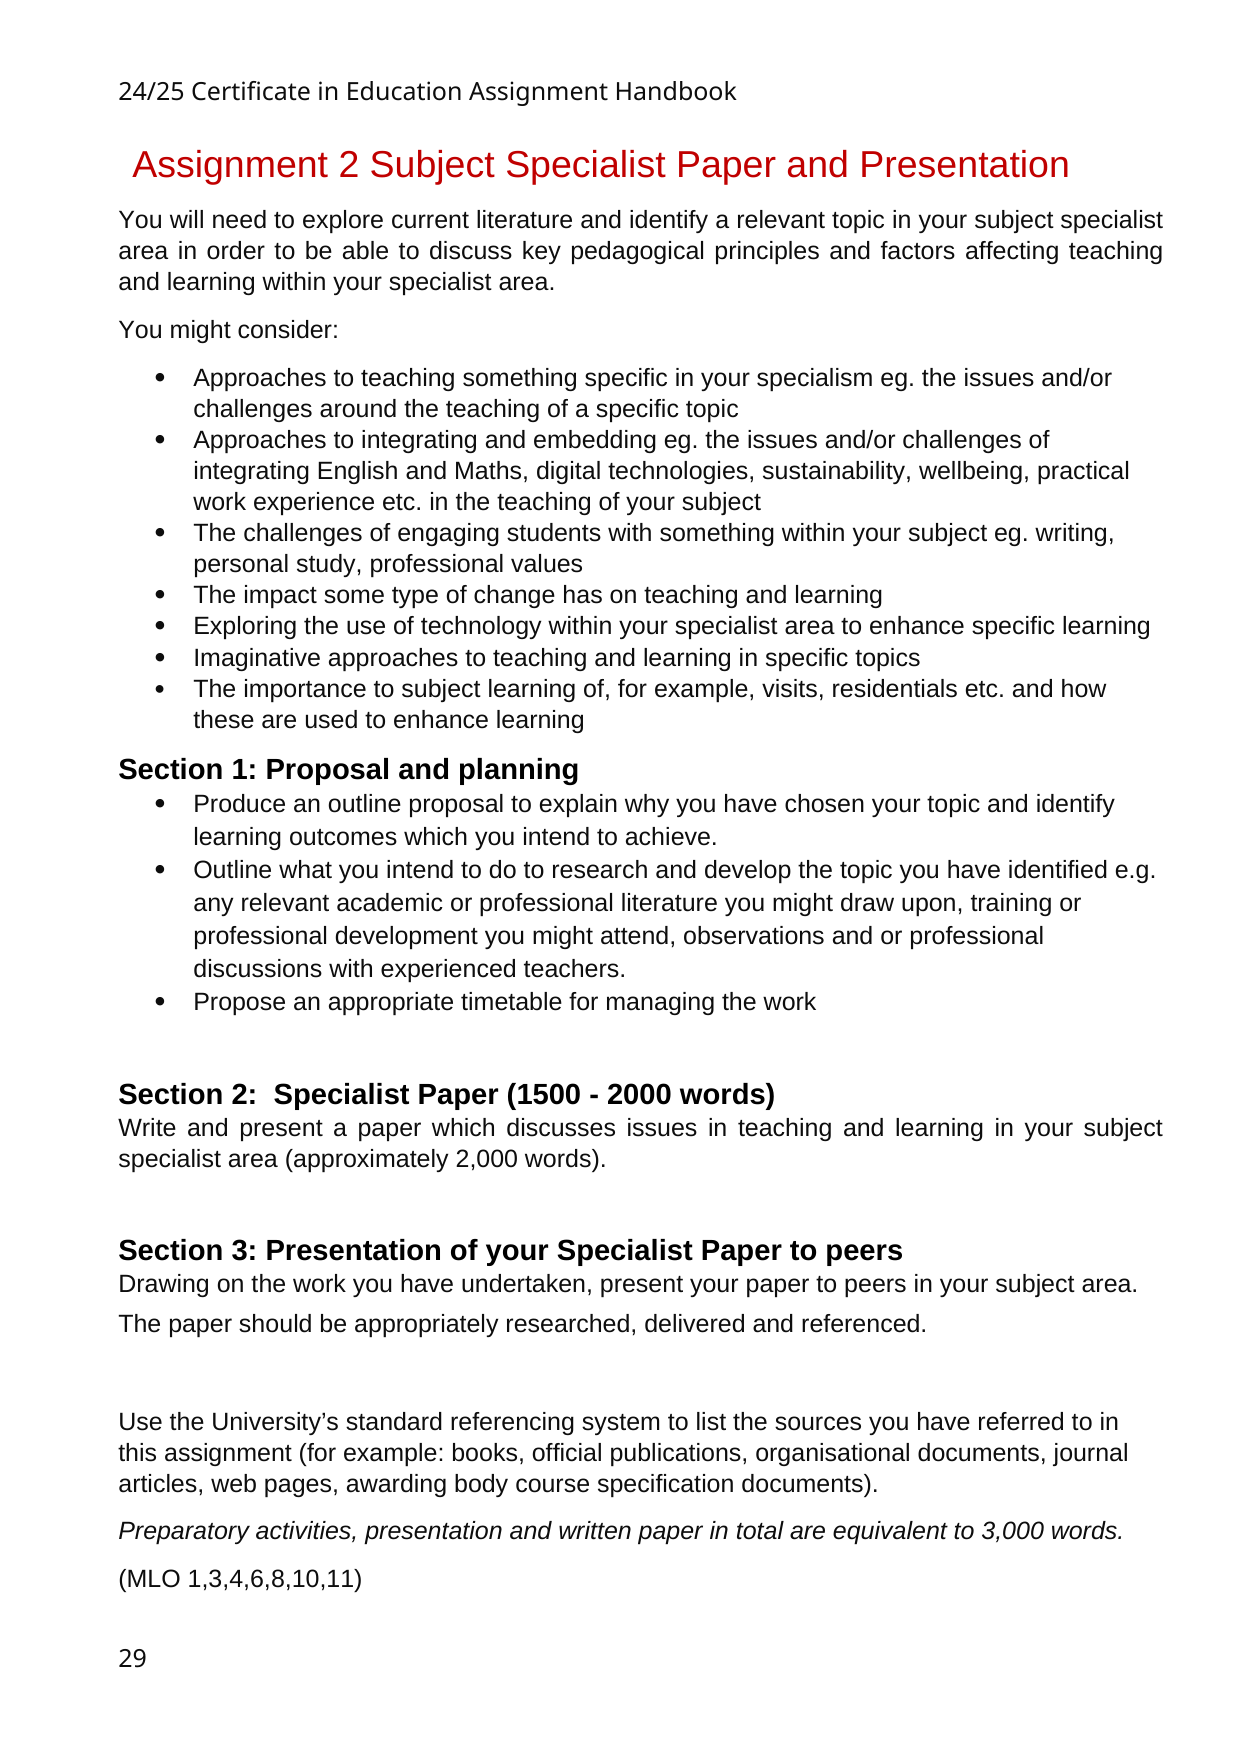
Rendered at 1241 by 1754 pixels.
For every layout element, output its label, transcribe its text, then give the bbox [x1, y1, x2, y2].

text You might consider: [118, 315, 1165, 344]
subtitle Section 1: Proposal and planning [118, 752, 1165, 786]
text Write and present a paper which discusses issues in teaching and learning in your subject specialist area (approximately 2,000 words). [118, 1113, 1165, 1173]
list The impact some type of change has on teaching and learning [156, 580, 1165, 609]
subtitle Section 3: Presentation of your Specialist Paper to peers [118, 1233, 1165, 1266]
subtitle Section 2: Specialist Paper (1500 - 2000 words) [118, 1077, 1165, 1111]
list The challenges of engaging students with something within your subject eg. writing, personal study, professional values [156, 518, 1165, 578]
text Preparatory activities, presentation and written paper in total are equivalent to 3,000 words. [118, 1516, 1165, 1545]
text Assignment 2 Subject Specialist Paper and Presentation [118, 142, 1165, 185]
list Outline what you intend to do to research and develop the topic you have identified e.g. any relevant academic or professional literature you might draw upon, training or professional development you might attend, observations and or professional discussions with experienced teachers. [156, 855, 1165, 983]
list Propose an appropriate timetable for managing the work [156, 987, 1165, 1016]
text Use the University’s standard referencing system to list the sources you have referred to in this assignment (for example: books, official publications, organisational documents, journal articles, web pages, awarding body course specification documents). [118, 1407, 1165, 1497]
list Exploring the use of technology within your specialist area to enhance specific learning [156, 611, 1165, 640]
text (MLO 1,3,4,6,8,10,11) [118, 1564, 1165, 1593]
text You will need to explore current literature and identify a relevant topic in your subject specialist area in order to be able to discuss key pedagogical principles and factors affecting teaching and learning within your specialist area. [118, 205, 1165, 296]
list Imaginative approaches to teaching and learning in specific topics [156, 642, 1165, 671]
list The importance to subject learning of, for example, visits, residentials etc. and how these are used to enhance learning [156, 674, 1165, 733]
list Approaches to integrating and embedding eg. the issues and/or challenges of integrating English and Maths, digital technologies, sustainability, wellbeing, practical work experience etc. in the teaching of your subject [156, 425, 1165, 516]
text Drawing on the work you have undertaken, present your paper to peers in your subject area. The paper should be appropriately researched, delivered and referenced. [118, 1269, 1165, 1339]
list Produce an outline proposal to explain why you have chosen your topic and identify learning outcomes which you intend to achieve. [156, 788, 1165, 850]
list Approaches to teaching something specific in your specialism eg. the issues and/or challenges around the teaching of a specific topic [156, 363, 1165, 422]
